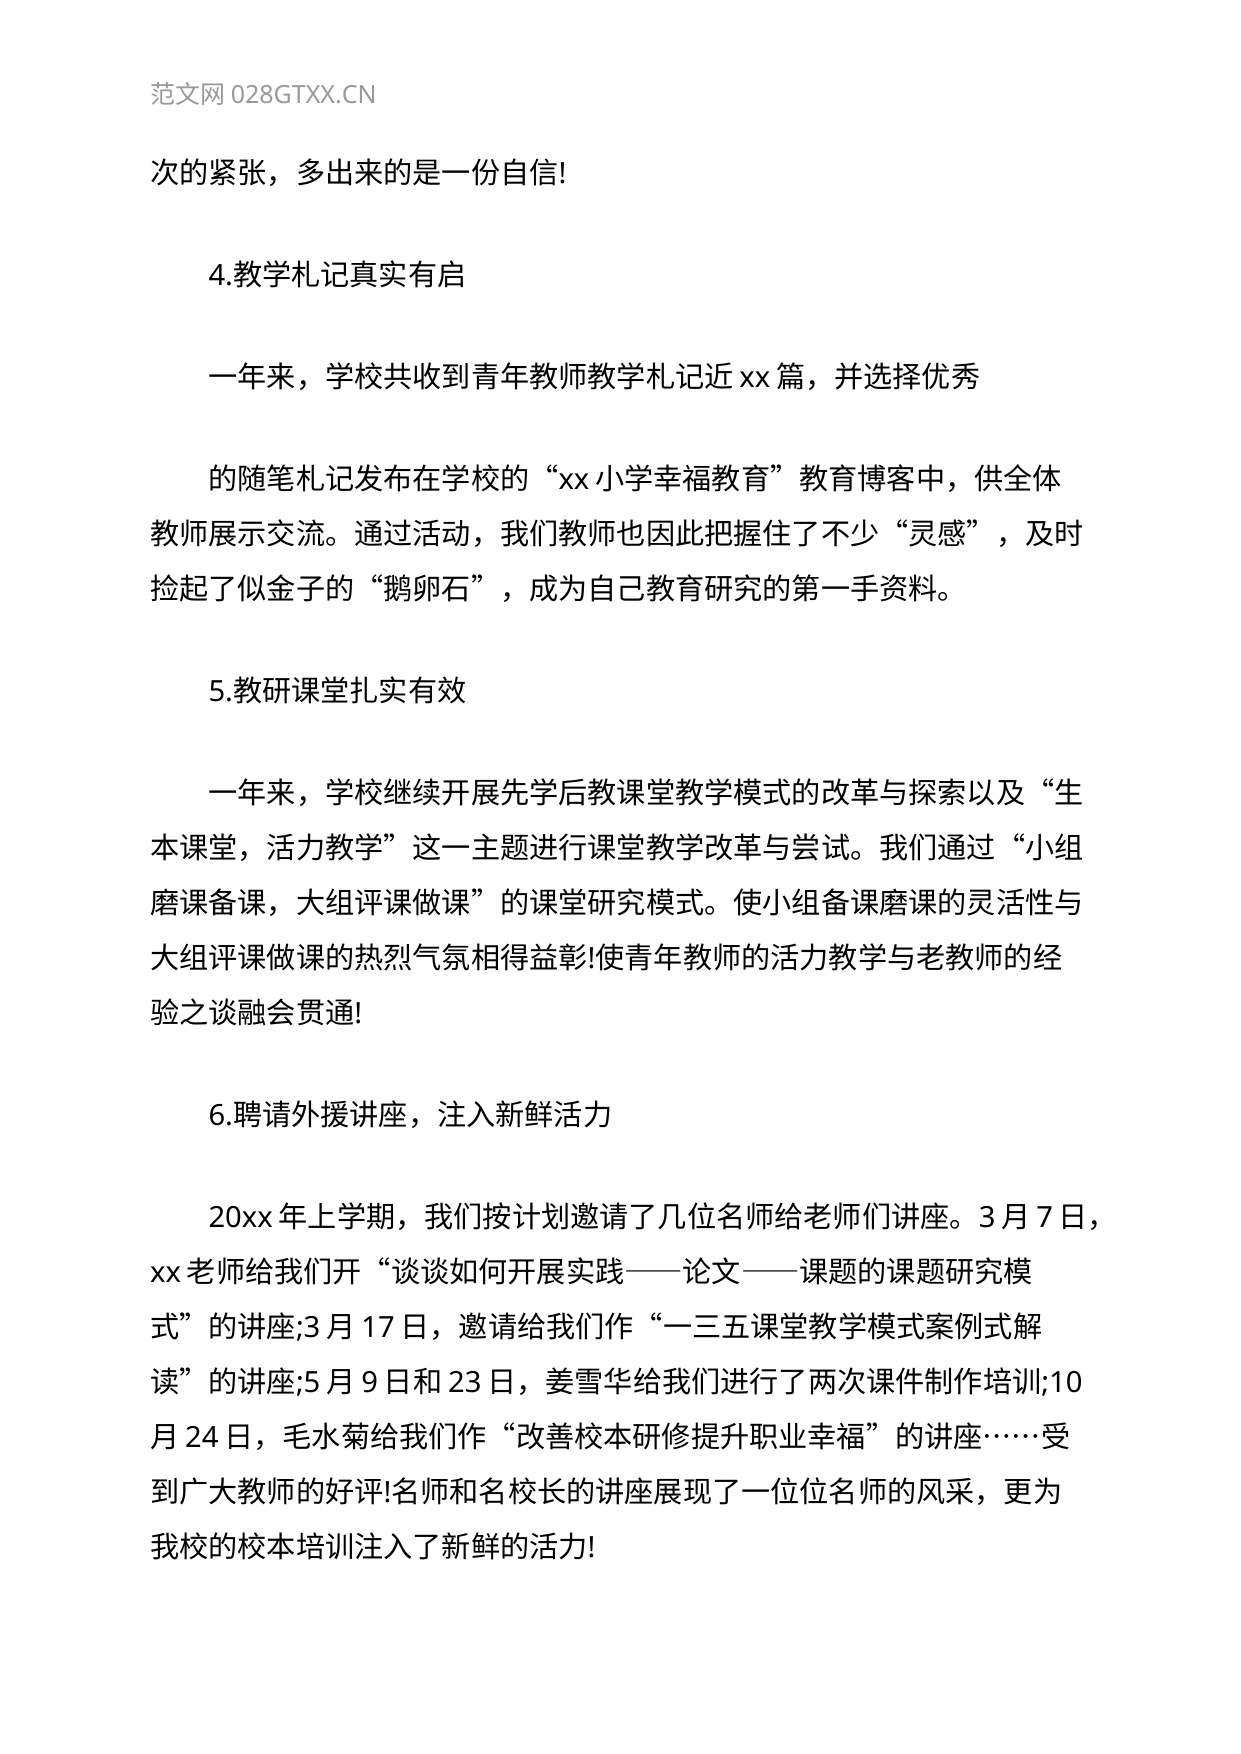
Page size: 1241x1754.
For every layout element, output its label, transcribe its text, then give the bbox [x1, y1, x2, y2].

text 一年来，学校继续开展先学后教课堂教学模式的改革与探索以及“生本课堂，活力教学”这一主题进行课堂教学改革与尝试。我们通过“小组磨课备课，大组评课做课”的课堂研究模式。使小组备课磨课的灵活性与大组评课做课的热烈气氛相得益彰!使青年教师的活力教学与老教师的经验之谈融会贯通! [150, 769, 1090, 1032]
text 5.教研课堂扎实有效 [150, 668, 1090, 710]
text 4.教学札记真实有启 [150, 252, 1090, 294]
text 的随笔札记发布在学校的“xx小学幸福教育”教育博客中，供全体教师展示交流。通过活动，我们教师也因此把握住了不少“灵感”，及时捡起了似金子的“鹅卵石”，成为自己教育研究的第一手资料。 [150, 456, 1090, 608]
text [150, 150, 1090, 192]
text 20xx年上学期，我们按计划邀请了几位名师给老师们讲座。3月7日，xx老师给我们开“谈谈如何开展实践——论文——课题的课题研究模式”的讲座;3月17日，邀请给我们作“一三五课堂教学模式案例式解读”的讲座;5月9日和23日，姜雪华给我们进行了两次课件制作培训;10月24日，毛水菊给我们作“改善校本研修提升职业幸福”的讲座……受到广大教师的好评!名师和名校长的讲座展现了一位位名师的风采，更为我校的校本培训注入了新鲜的活力! [150, 1193, 1090, 1566]
text 一年来，学校共收到青年教师教学札记近xx篇，并选择优秀 [150, 354, 1090, 396]
text 6.聘请外援讲座，注入新鲜活力 [150, 1091, 1090, 1134]
